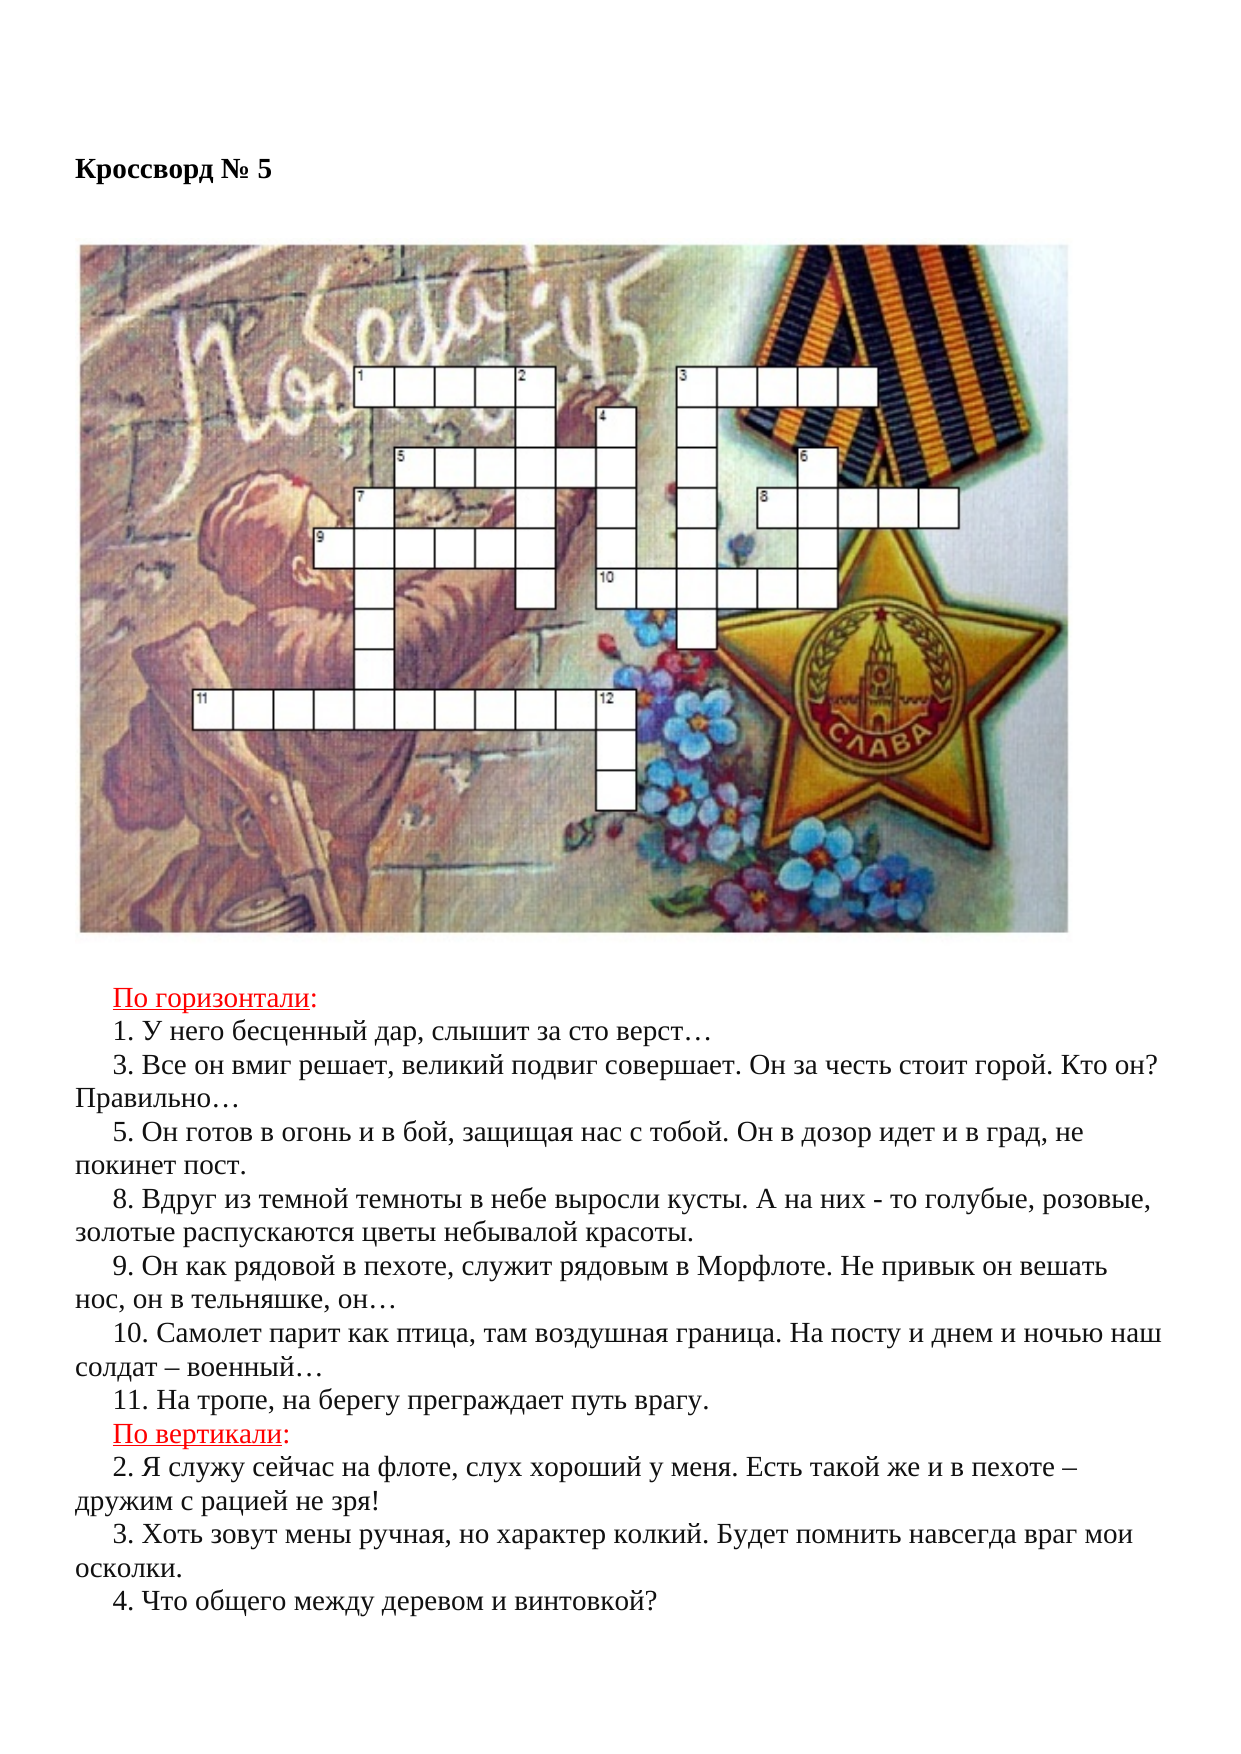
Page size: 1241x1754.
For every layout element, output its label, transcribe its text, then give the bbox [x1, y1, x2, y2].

text По горизонтали: [75, 980, 1165, 1013]
text 1. У него бесценный дар, слышит за сто верст… [75, 1013, 1165, 1047]
text По вертикали: [75, 1416, 1165, 1449]
text 5. Он готов в огонь и в бой, защищая нас с тобой. Он в дозор идет и в град, не покинет пост. [75, 1114, 1165, 1181]
text 10. Самолет парит как птица, там воздушная граница. На посту и днем и ночью наш солдат – военный… [75, 1315, 1165, 1382]
text 9. Он как рядовой в пехоте, служит рядовым в Морфлоте. Не привык он вешать нос, он в тельняшке, он… [75, 1248, 1165, 1315]
picture [75, 238, 1083, 955]
text 11. На тропе, на берегу преграждает путь врагу. [75, 1382, 1165, 1416]
text Кроссворд № 5 [75, 152, 1165, 185]
text 3. Хоть зовут мены ручная, но характер колкий. Будет помнить навсегда враг мои осколки. [75, 1516, 1165, 1583]
text 2. Я служу сейчас на флоте, слух хороший у меня. Есть такой же и в пехоте – дружим с рацией не зря! [75, 1449, 1165, 1516]
text 3. Все он вмиг решает, великий подвиг совершает. Он за честь стоит горой. Кто он? Правильно… [75, 1047, 1165, 1114]
text 8. Вдруг из темной темноты в небе выросли кусты. А на них - то голубые, розовые, золотые распускаются цветы небывалой красоты. [75, 1181, 1165, 1248]
text 4. Что общего между деревом и винтовкой? [75, 1583, 1165, 1617]
